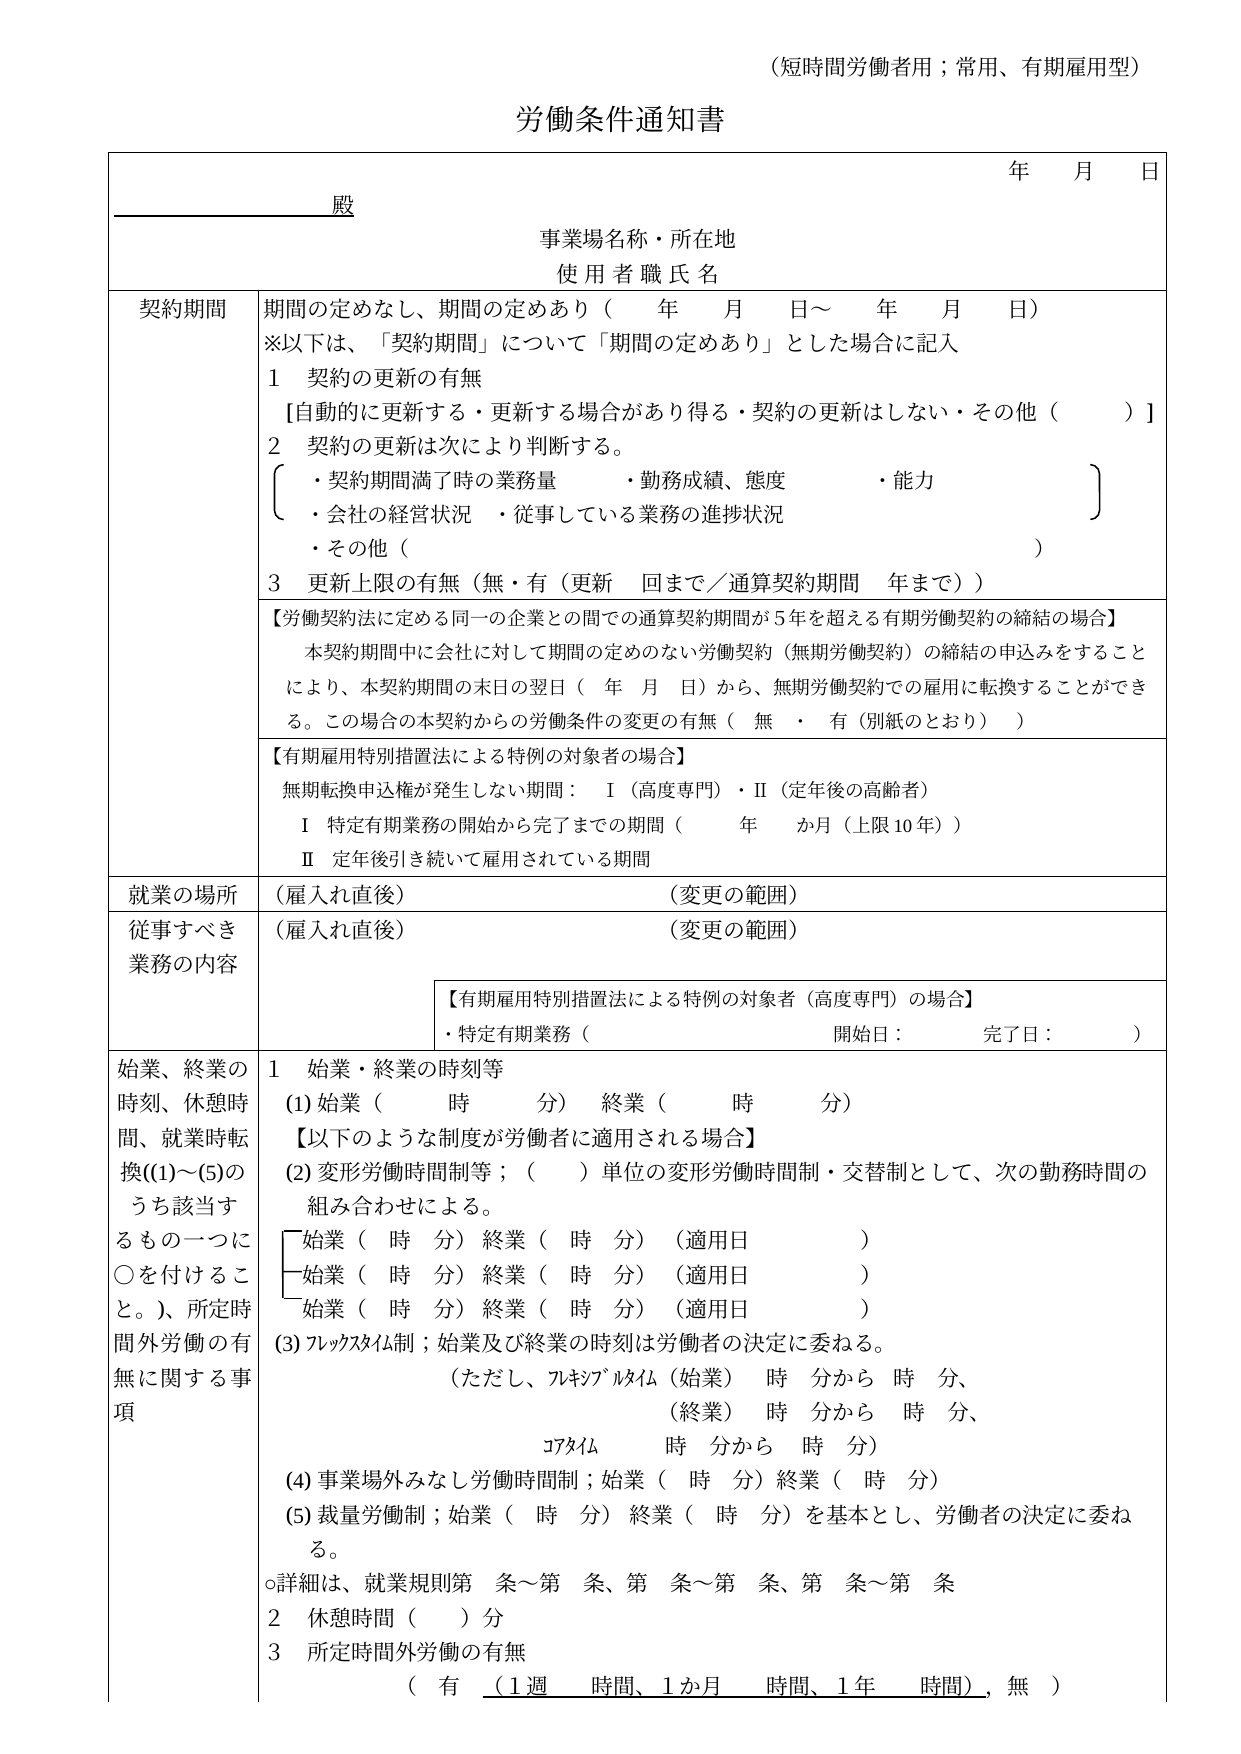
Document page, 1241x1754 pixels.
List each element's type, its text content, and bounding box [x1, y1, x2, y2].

table_cell 期間の定めなし、期間の定めあり（ 年 月 日～ 年 月 日） ※以下は、「契約期間」について「期間の定めあり」とした場合に記入 １ 契約の更新の有無 [自動的に更新する・更新する場合があり得る・契約の更新はしない・その他（ ）] ２ 契約の更新は次により判断する。 ・契約期間満了時の業務量 ・勤務成績、態度 ・能力 ・会社の経営状況 ・従事している業務の進捗状況 ・その他（ ） ３ 更新上限の有無（無・有（更新 回まで／通算契約期間 年まで）） [259, 291, 1166, 599]
table_cell （雇入れ直後） （変更の範囲） [259, 877, 1166, 911]
text 労働条件通知書 [177, 83, 1063, 152]
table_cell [259, 1051, 1166, 1702]
table_cell 【有期雇用特別措置法による特例の対象者の場合】 無期転換申込権が発生しない期間： Ⅰ（高度専門）・Ⅱ（定年後の高齢者） Ⅰ 特定有期業務の開始から完了までの期間（ 年 か月（上限10年）） Ⅱ 定年後引き続いて雇用されている期間 [259, 739, 1166, 876]
table_cell 就業の場所 [109, 877, 258, 911]
table_cell （雇入れ直後） （変更の範囲） [259, 912, 1166, 980]
table_cell 【労働契約法に定める同一の企業との間での通算契約期間が５年を超える有期労働契約の締結の場合】 本契約期間中に会社に対して期間の定めのない労働契約（無期労働契約）の締結の申込みをすることにより、本契約期間の末日の翌日（ 年 月 日）から、無期労働契約での雇用に転換することができる。この場合の本契約からの労働条件の変更の有無（ 無 ・ 有（別紙のとおり） ） [259, 600, 1166, 737]
table_cell 契約期間 [109, 291, 258, 876]
text （短時間労働者用；常用、有期雇用型） [46, 49, 1152, 83]
table_cell 【有期雇用特別措置法による特例の対象者（高度専門）の場合】 ・特定有期業務（ 開始日： 完了日： ） [435, 981, 1166, 1050]
table_header 年 月 日 殿 事業場名称・所在地 使用者職氏名 [109, 153, 1166, 290]
table_cell 従事すべき 業務の内容 [109, 912, 258, 1050]
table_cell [109, 1051, 258, 1702]
table_cell [259, 981, 434, 1050]
